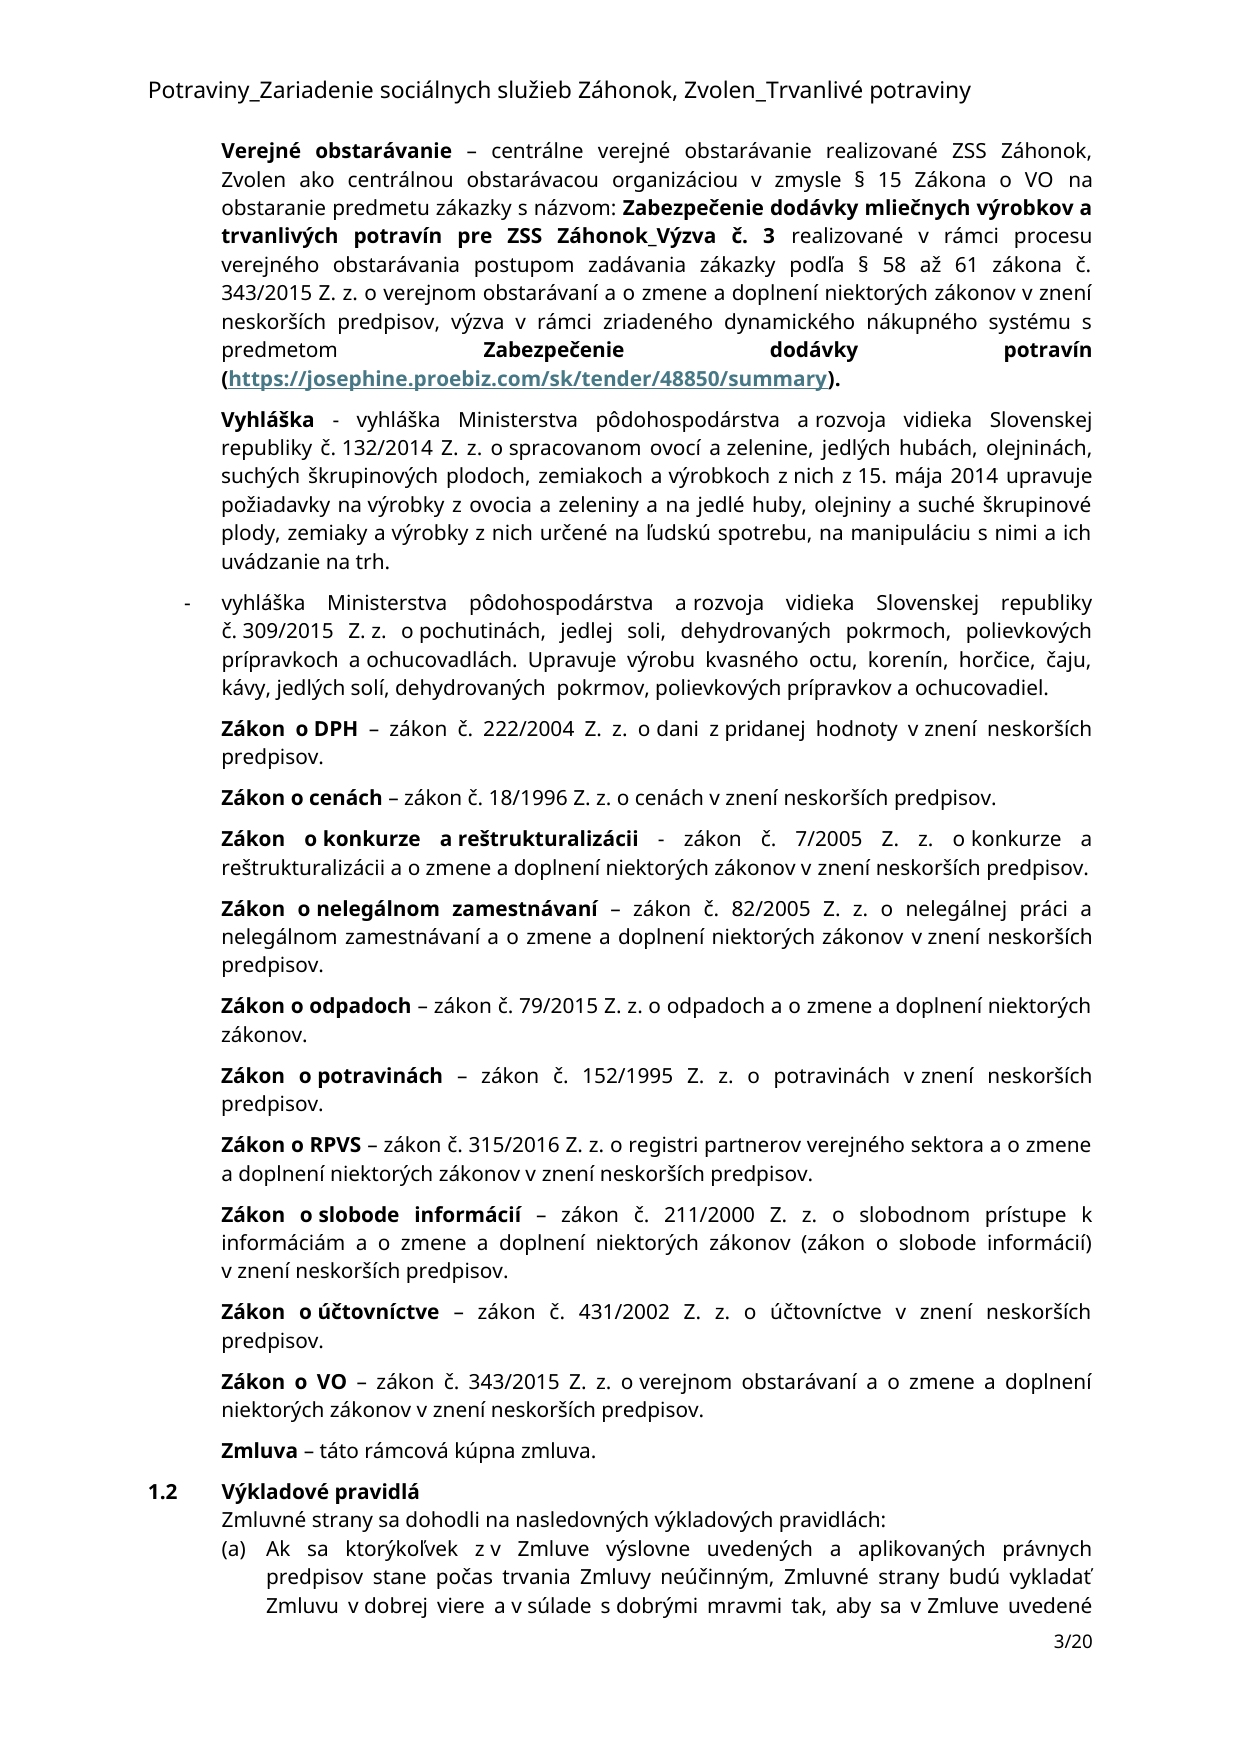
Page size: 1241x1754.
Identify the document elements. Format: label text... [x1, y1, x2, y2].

text 1.2 Výkladové pravidlá [148, 1477, 1093, 1506]
text Verejné obstarávanie – centrálne verejné obstarávanie realizované ZSS Záhonok, Zvolen ako centrálnou obstarávacou organizáciou v zmysle § 15 Zákona o VO na obstaranie predmetu zákazky s názvom: Zabezpečenie dodávky mliečnych výrobkov a trvanlivých potravín pre ZSS Záhonok_Výzva č. 3 realizované v rámci procesu verejného obstarávania postupom zadávania zákazky podľa § 58 až 61 zákona č. 343/2015 Z. z. o verejnom obstarávaní a o zmene a doplnení niektorých zákonov v znení neskorších predpisov, výzva v rámci zriadeného dynamického nákupného systému s predmetom Zabezpečenie dodávky potravín (https://josephine.proebiz.com/sk/tender/48850/summary). [221, 136, 1093, 392]
text Zákon o konkurze a reštrukturalizácii - zákon č. 7/2005 Z. z. o konkurze a reštrukturalizácii a o zmene a doplnení niektorých zákonov v znení neskorších predpisov. [221, 824, 1093, 881]
text Zmluva – táto rámcová kúpna zmluva. [221, 1436, 1093, 1465]
text Vyhláška - vyhláška Ministerstva pôdohospodárstva a rozvoja vidieka Slovenskej republiky č. 132/2014 Z. z. o spracovanom ovocí a zelenine, jedlých hubách, olejninách, suchých škrupinových plodoch, zemiakoch a výrobkoch z nich z 15. mája 2014 upravuje požiadavky na výrobky z ovocia a zeleniny a na jedlé huby, olejniny a suché škrupinové plody, zemiaky a výrobky z nich určené na ľudskú spotrebu, na manipuláciu s nimi a ich uvádzanie na trh. [221, 405, 1093, 575]
text Zákon o nelegálnom zamestnávaní – zákon č. 82/2005 Z. z. o nelegálnej práci a nelegálnom zamestnávaní a o zmene a doplnení niektorých zákonov v znení neskorších predpisov. [221, 894, 1093, 979]
text Zákon o RPVS – zákon č. 315/2016 Z. z. o registri partnerov verejného sektora a o zmene a doplnení niektorých zákonov v znení neskorších predpisov. [221, 1130, 1093, 1187]
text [221, 1534, 1093, 1619]
text Zákon o potravinách – zákon č. 152/1995 Z. z. o potravinách v znení neskorších predpisov. [221, 1061, 1093, 1118]
text Zákon o odpadoch – zákon č. 79/2015 Z. z. o odpadoch a o zmene a doplnení niektorých zákonov. [221, 992, 1093, 1048]
text Zákon o VO – zákon č. 343/2015 Z. z. o verejnom obstarávaní a o zmene a doplnení niektorých zákonov v znení neskorších predpisov. [221, 1367, 1093, 1424]
text Zákon o slobode informácií – zákon č. 211/2000 Z. z. o slobodnom prístupe k informáciám a o zmene a doplnení niektorých zákonov (zákon o slobode informácií) v znení neskorších predpisov. [221, 1200, 1093, 1285]
text Zákon o účtovníctve – zákon č. 431/2002 Z. z. o účtovníctve v znení neskorších predpisov. [221, 1297, 1093, 1354]
list vyhláška Ministerstva pôdohospodárstva a rozvoja vidieka Slovenskej republiky č. 309/2015 Z. z. o pochutinách, jedlej soli, dehydrovaných pokrmoch, polievkových prípravkoch a ochucovadlách. Upravuje výrobu kvasného octu, korenín, horčice, čaju, kávy, jedlých solí, dehydrovaných pokrmov, polievkových prípravkov a ochucovadiel. [184, 588, 1093, 702]
text Zákon o cenách – zákon č. 18/1996 Z. z. o cenách v znení neskorších predpisov. [221, 783, 1093, 812]
text Zmluvné strany sa dohodli na nasledovných výkladových pravidlách: [148, 1506, 1093, 1534]
text Zákon o DPH – zákon č. 222/2004 Z. z. o dani z pridanej hodnoty v znení neskorších predpisov. [221, 714, 1093, 771]
